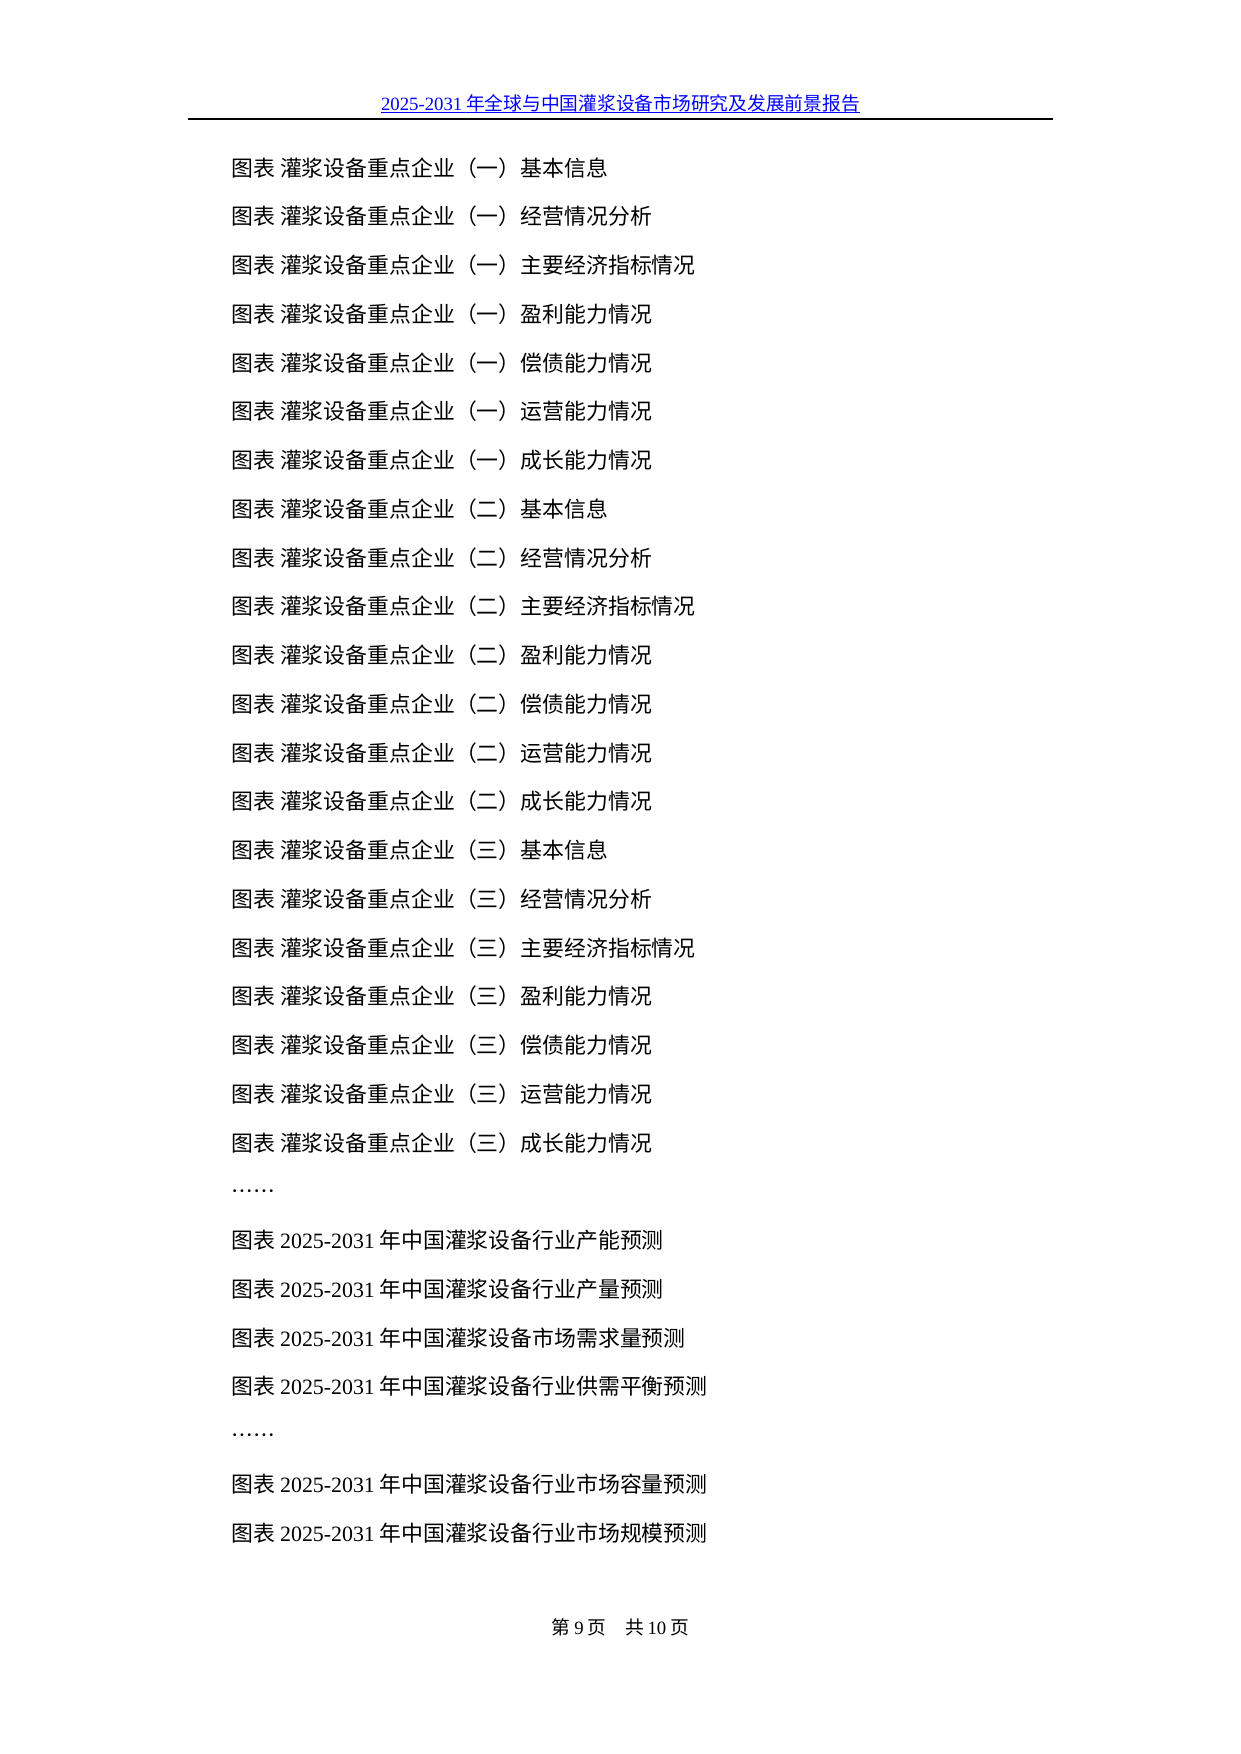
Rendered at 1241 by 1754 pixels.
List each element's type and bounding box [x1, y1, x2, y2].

text [187, 150, 1053, 1548]
